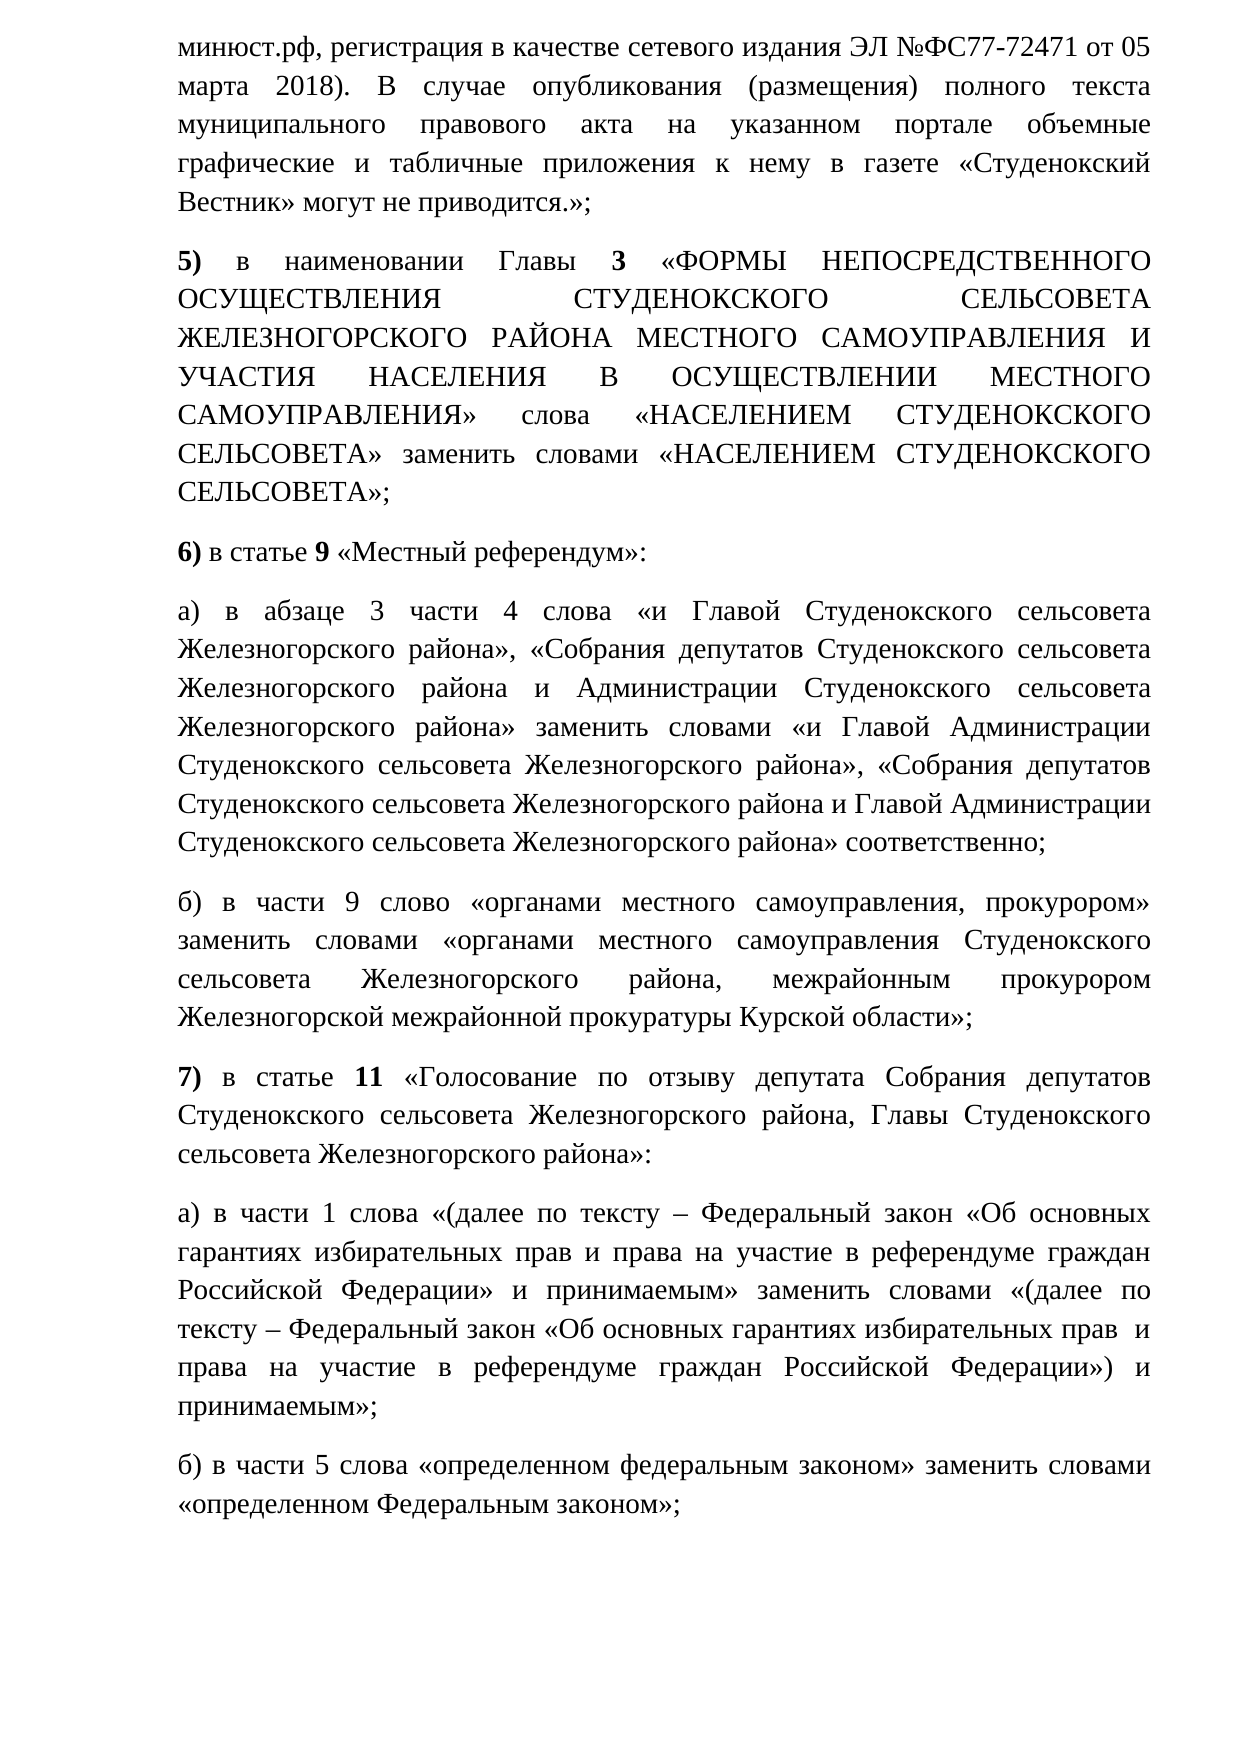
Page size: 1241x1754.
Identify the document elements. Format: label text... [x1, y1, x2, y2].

text 7) в статье 11 «Голосование по отзыву депутата Собрания депутатов Студенокского сельсовета Железногорского района, Главы Студенокского сельсовета Железногорского района»: [177, 1059, 1152, 1169]
text б) в части 5 слова «определенном федеральным законом» заменить словами «определенном Федеральным законом»; [177, 1447, 1152, 1519]
text б) в части 9 слово «органами местного самоуправления, прокурором» заменить словами «органами местного самоуправления Студенокского сельсовета Железногорского района, межрайонным прокурором Железногорской межрайонной прокуратуры Курской области»; [177, 884, 1152, 1033]
text 5) в наименовании Главы 3 «ФОРМЫ НЕПОСРЕДСТВЕННОГО ОСУЩЕСТВЛЕНИЯ СТУДЕНОКСКОГО СЕЛЬСОВЕТА ЖЕЛЕЗНОГОРСКОГО РАЙОНА МЕСТНОГО САМОУПРАВЛЕНИЯ И УЧАСТИЯ НАСЕЛЕНИЯ В ОСУЩЕСТВЛЕНИИ МЕСТНОГО САМОУПРАВЛЕНИЯ» слова «НАСЕЛЕНИЕМ СТУДЕНОКСКОГО СЕЛЬСОВЕТА» заменить словами «НАСЕЛЕНИЕМ СТУДЕНОКСКОГО СЕЛЬСОВЕТА»; [177, 243, 1152, 508]
text 6) в статье 9 «Местный референдум»: [177, 534, 1152, 567]
text а) в абзаце 3 части 4 слова «и Главой Студенокского сельсовета Железногорского района», «Собрания депутатов Студенокского сельсовета Железногорского района и Администрации Студенокского сельсовета Железногорского района» заменить словами «и Главой Администрации Студенокского сельсовета Железногорского района», «Собрания депутатов Студенокского сельсовета Железногорского района и Главой Администрации Студенокского сельсовета Железногорского района» соответственно; [177, 593, 1152, 858]
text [177, 29, 1152, 217]
text а) в части 1 слова «(далее по тексту – Федеральный закон «Об основных гарантиях избирательных прав и права на участие в референдуме граждан Российской Федерации» и принимаемым» заменить словами «(далее по тексту – Федеральный закон «Об основных гарантиях избирательных прав и права на участие в референдуме граждан Российской Федерации») и принимаемым»; [177, 1195, 1152, 1421]
